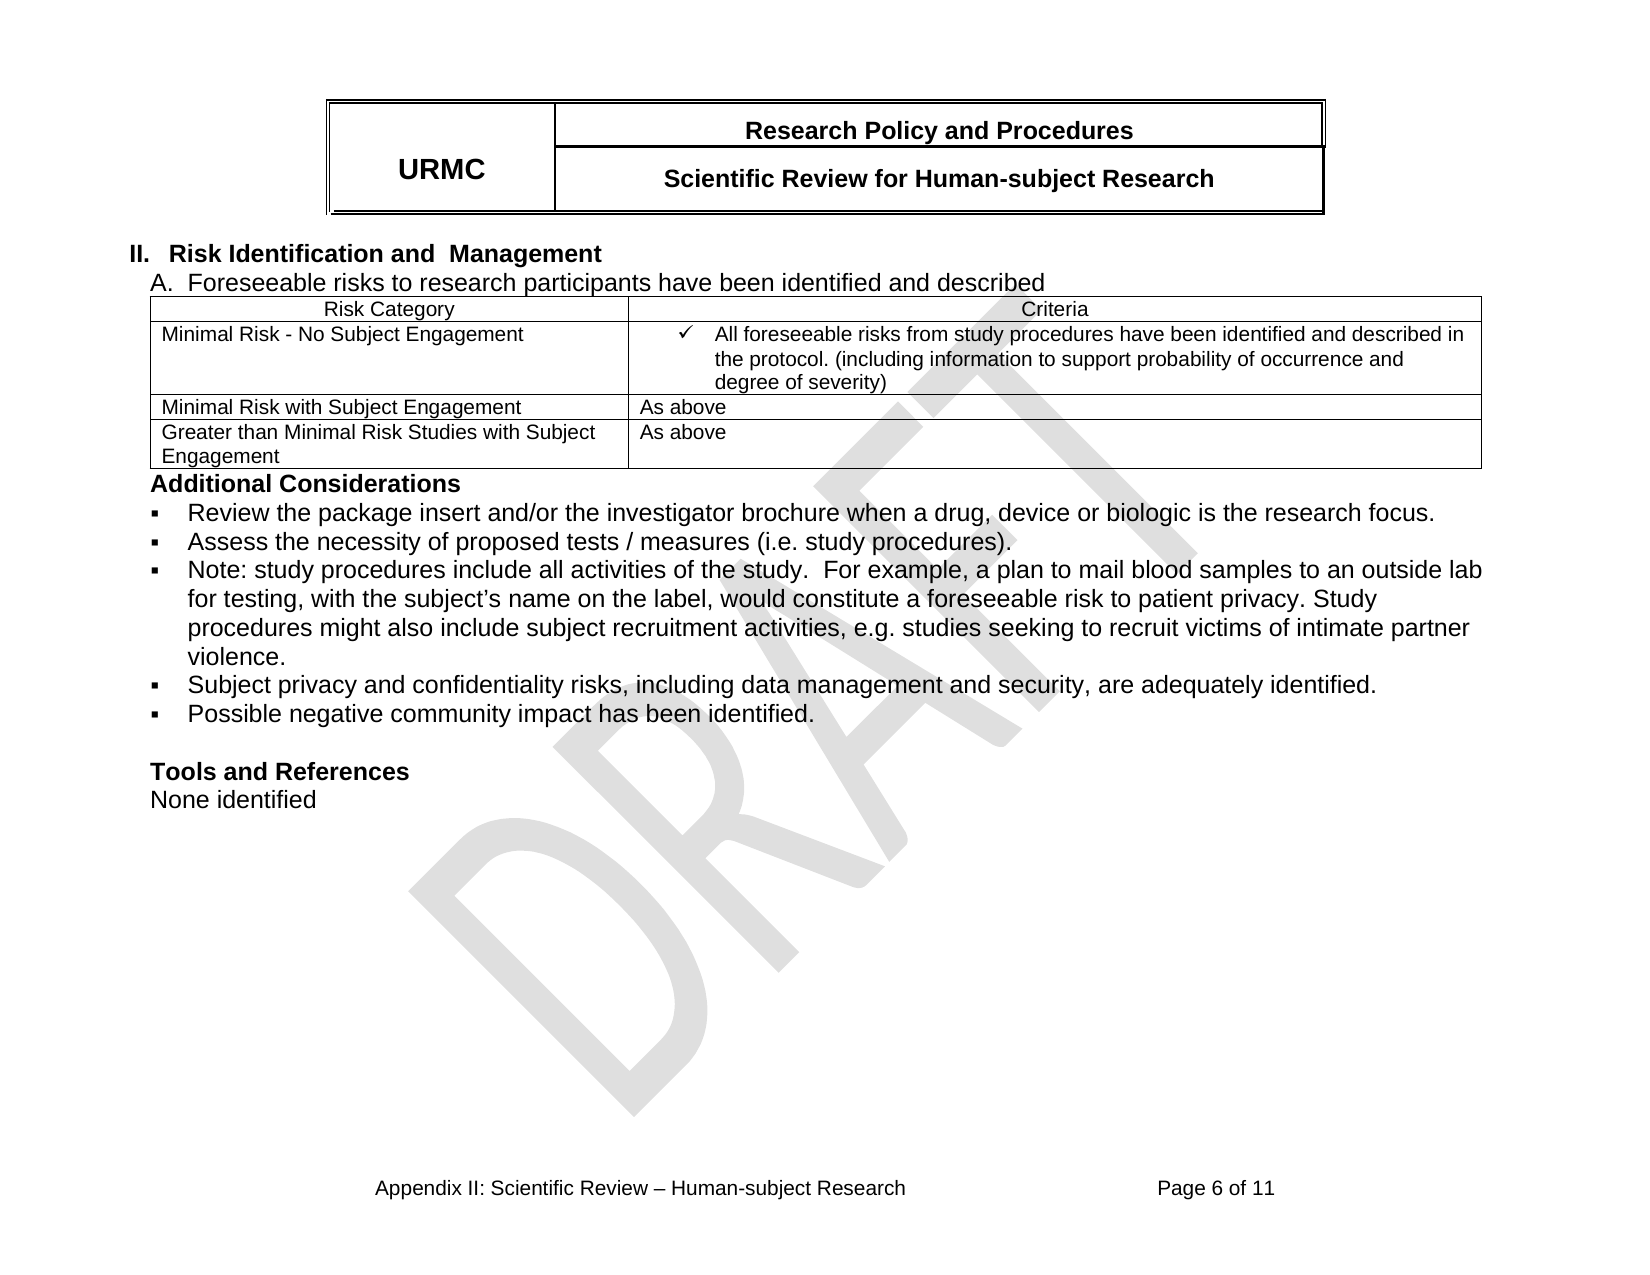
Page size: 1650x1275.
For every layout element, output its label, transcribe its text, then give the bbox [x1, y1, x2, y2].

list Foreseeable risks to research participants have been identified and described [150, 267, 1500, 296]
table_cell Minimal Risk - No Subject Engagement [151, 322, 628, 394]
list Subject privacy and confidentiality risks, including data management and security, are adequately identified. [150, 671, 1500, 699]
text None identified [150, 786, 1500, 814]
list Assess the necessity of proposed tests / measures (i.e. study procedures). [150, 527, 1500, 556]
list Risk Identification and Management [150, 239, 1500, 267]
table_cell All foreseeable risks from study procedures have been identified and described in the protocol. (including information to support probability of occurrence and degree of severity) [629, 322, 1481, 394]
table_header Criteria [629, 297, 1481, 321]
table_cell As above [629, 395, 1481, 419]
table_cell As above [629, 420, 1481, 468]
table_cell Greater than Minimal Risk Studies with Subject Engagement [151, 420, 628, 468]
list Review the package insert and/or the investigator brochure when a drug, device or biologic is the research focus. [150, 498, 1500, 527]
list Note: study procedures include all activities of the study. For example, a plan to mail blood samples to an outside lab for testing, with the subject’s name on the label, would constitute a foreseeable risk to patient privacy. Study procedures might also include subject recruitment activities, e.g. studies seeking to recruit victims of intimate partner violence. [150, 556, 1500, 671]
text Tools and References [150, 757, 1500, 786]
table_header Risk Category [151, 297, 628, 321]
text Additional Considerations [150, 469, 1500, 498]
table_cell Minimal Risk with Subject Engagement [151, 395, 628, 419]
list Possible negative community impact has been identified. [150, 699, 1500, 728]
